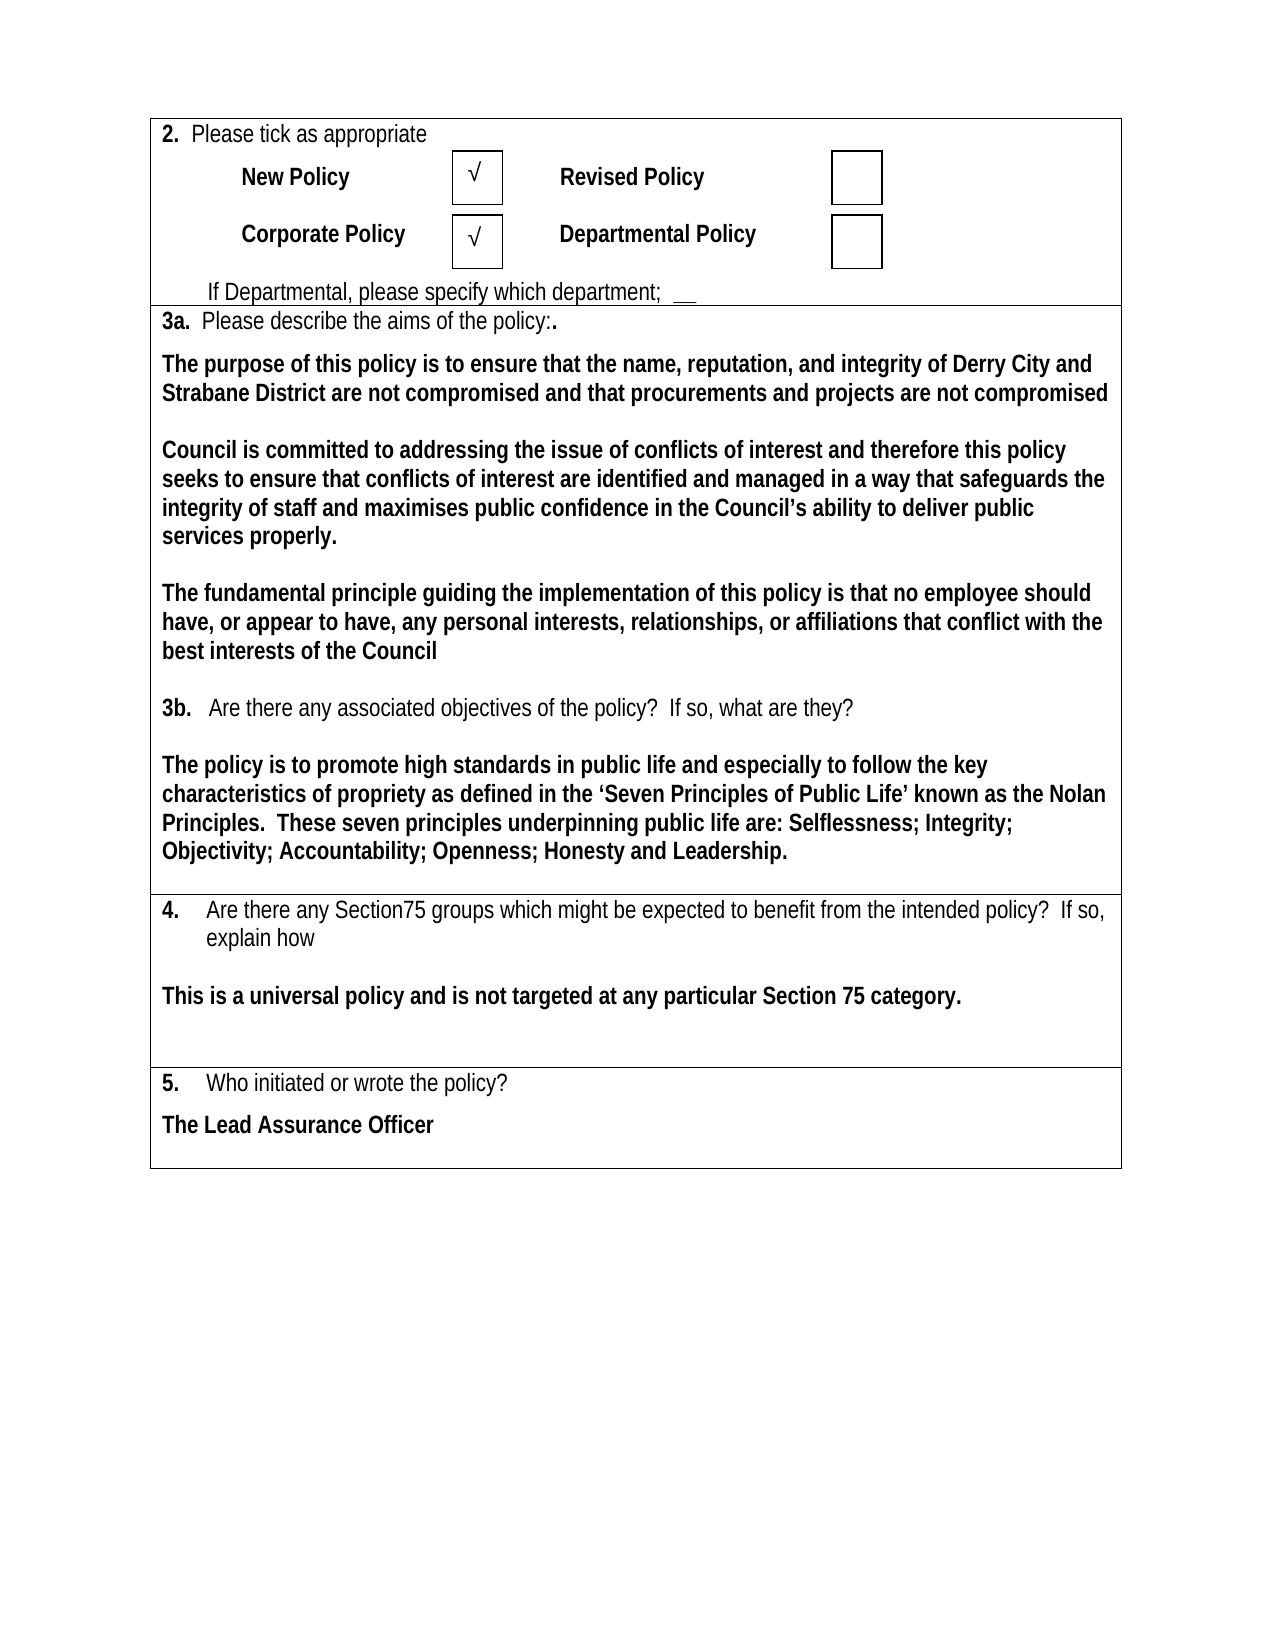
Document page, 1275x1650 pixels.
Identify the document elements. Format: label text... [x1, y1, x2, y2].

table_cell Who initiated or wrote the policy? The Lead Assurance Officer [151, 1068, 1121, 1168]
table_cell 3a. Please describe the aims of the policy:. The purpose of this policy is to ensure that the name, reputation, and integrity of Derry City and Strabane District are not compromised and that procurements and projects are not compromised Council is committed to addressing the issue of conflicts of interest and therefore this policy seeks to ensure that conflicts of interest are identified and managed in a way that safeguards the integrity of staff and maximises public confidence in the Council’s ability to deliver public services properly. The fundamental principle guiding the implementation of this policy is that no employee should have, or appear to have, any personal interests, relationships, or affiliations that conflict with the best interests of the Council 3b. Are there any associated objectives of the policy? If so, what are they? The policy is to promote high standards in public life and especially to follow the key characteristics of propriety as defined in the ‘Seven Principles of Public Life’ known as the Nolan Principles. These seven principles underpinning public life are: Selflessness; Integrity; Objectivity; Accountability; Openness; Honesty and Leadership. [151, 306, 1121, 893]
table_cell Please tick as appropriate New Policy Revised Policy Corporate Policy Departmental Policy If Departmental, please specify which department; __ [151, 119, 1121, 305]
table_cell Are there any Section75 groups which might be expected to benefit from the intended policy? If so, explain how This is a universal policy and is not targeted at any particular Section 75 category. [151, 895, 1121, 1067]
